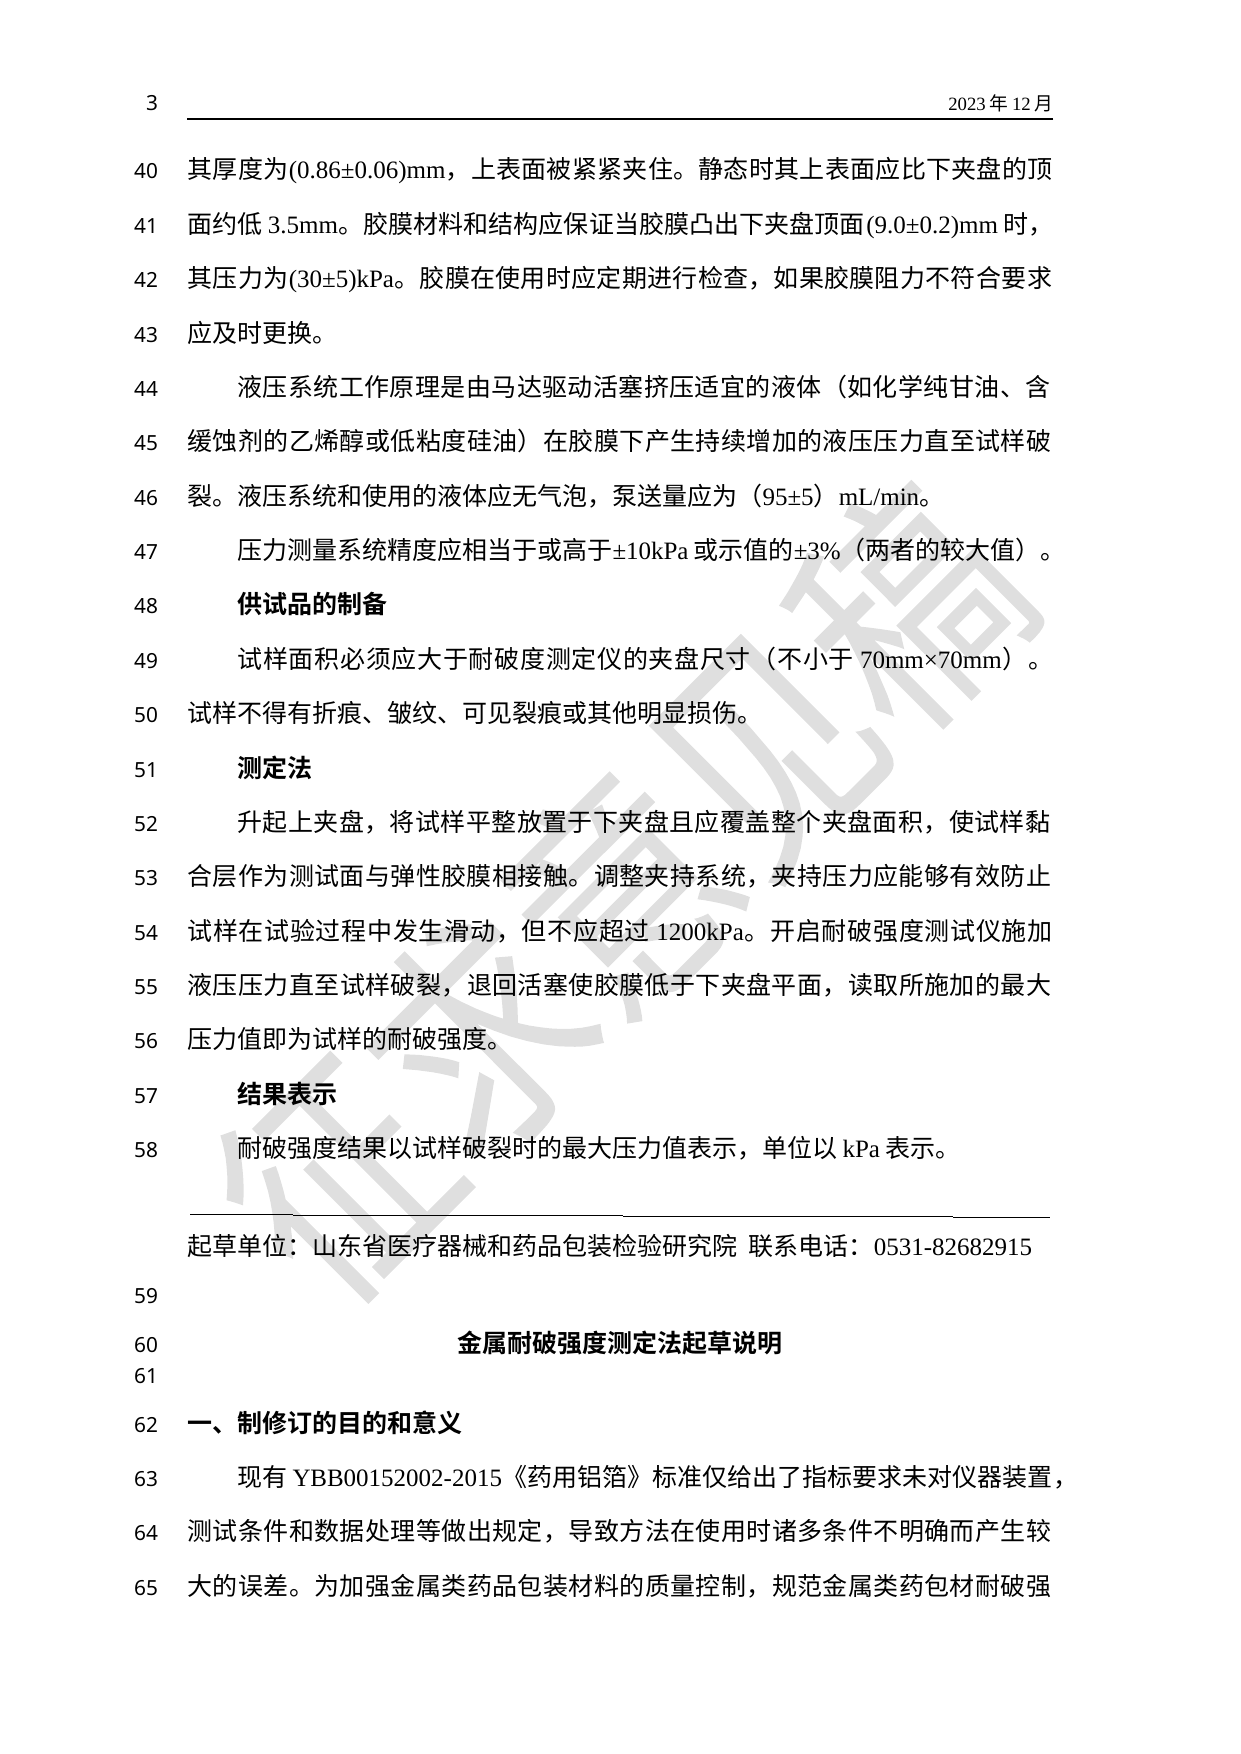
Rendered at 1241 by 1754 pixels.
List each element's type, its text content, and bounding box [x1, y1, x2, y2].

text 测定法 [187, 748, 1053, 784]
text 金属耐破强度测定法起草说明 [187, 1324, 1053, 1360]
text 供试品的制备 [187, 585, 1053, 621]
text 起草单位：山东省医疗器械和药品包装检验研究院 联系电话：0531-82682915 [187, 1226, 1053, 1262]
text 升起上夹盘，将试样平整放置于下夹盘且应覆盖整个夹盘面积，使试样黏合层作为测试面与弹性胶膜相接触。调整夹持系统，夹持压力应能够有效防止试样在试验过程中发生滑动，但不应超过1200kPa。开启耐破强度测试仪施加液压压力直至试样破裂，退回活塞使胶膜低于下夹盘平面，读取所施加的最大压力值即为试样的耐破强度。 [187, 802, 1053, 1056]
text 耐破强度结果以试样破裂时的最大压力值表示，单位以kPa表示。 [187, 1129, 1053, 1165]
text 试样面积必须应大于耐破度测定仪的夹盘尺寸（不小于70mm×70mm）。试样不得有折痕、皱纹、可见裂痕或其他明显损伤。 [187, 639, 1053, 730]
text 压力测量系统精度应相当于或高于±10kPa或示值的±3%（两者的较大值）。 [187, 531, 1053, 567]
text 结果表示 [187, 1074, 1053, 1111]
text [187, 150, 1053, 349]
text 一、制修订的目的和意义 [187, 1403, 1053, 1439]
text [187, 1457, 1053, 1602]
text 液压系统工作原理是由马达驱动活塞挤压适宜的液体（如化学纯甘油、含缓蚀剂的乙烯醇或低粘度硅油）在胶膜下产生持续增加的液压压力直至试样破裂。液压系统和使用的液体应无气泡，泵送量应为（95±5）mL/min。 [187, 367, 1053, 512]
